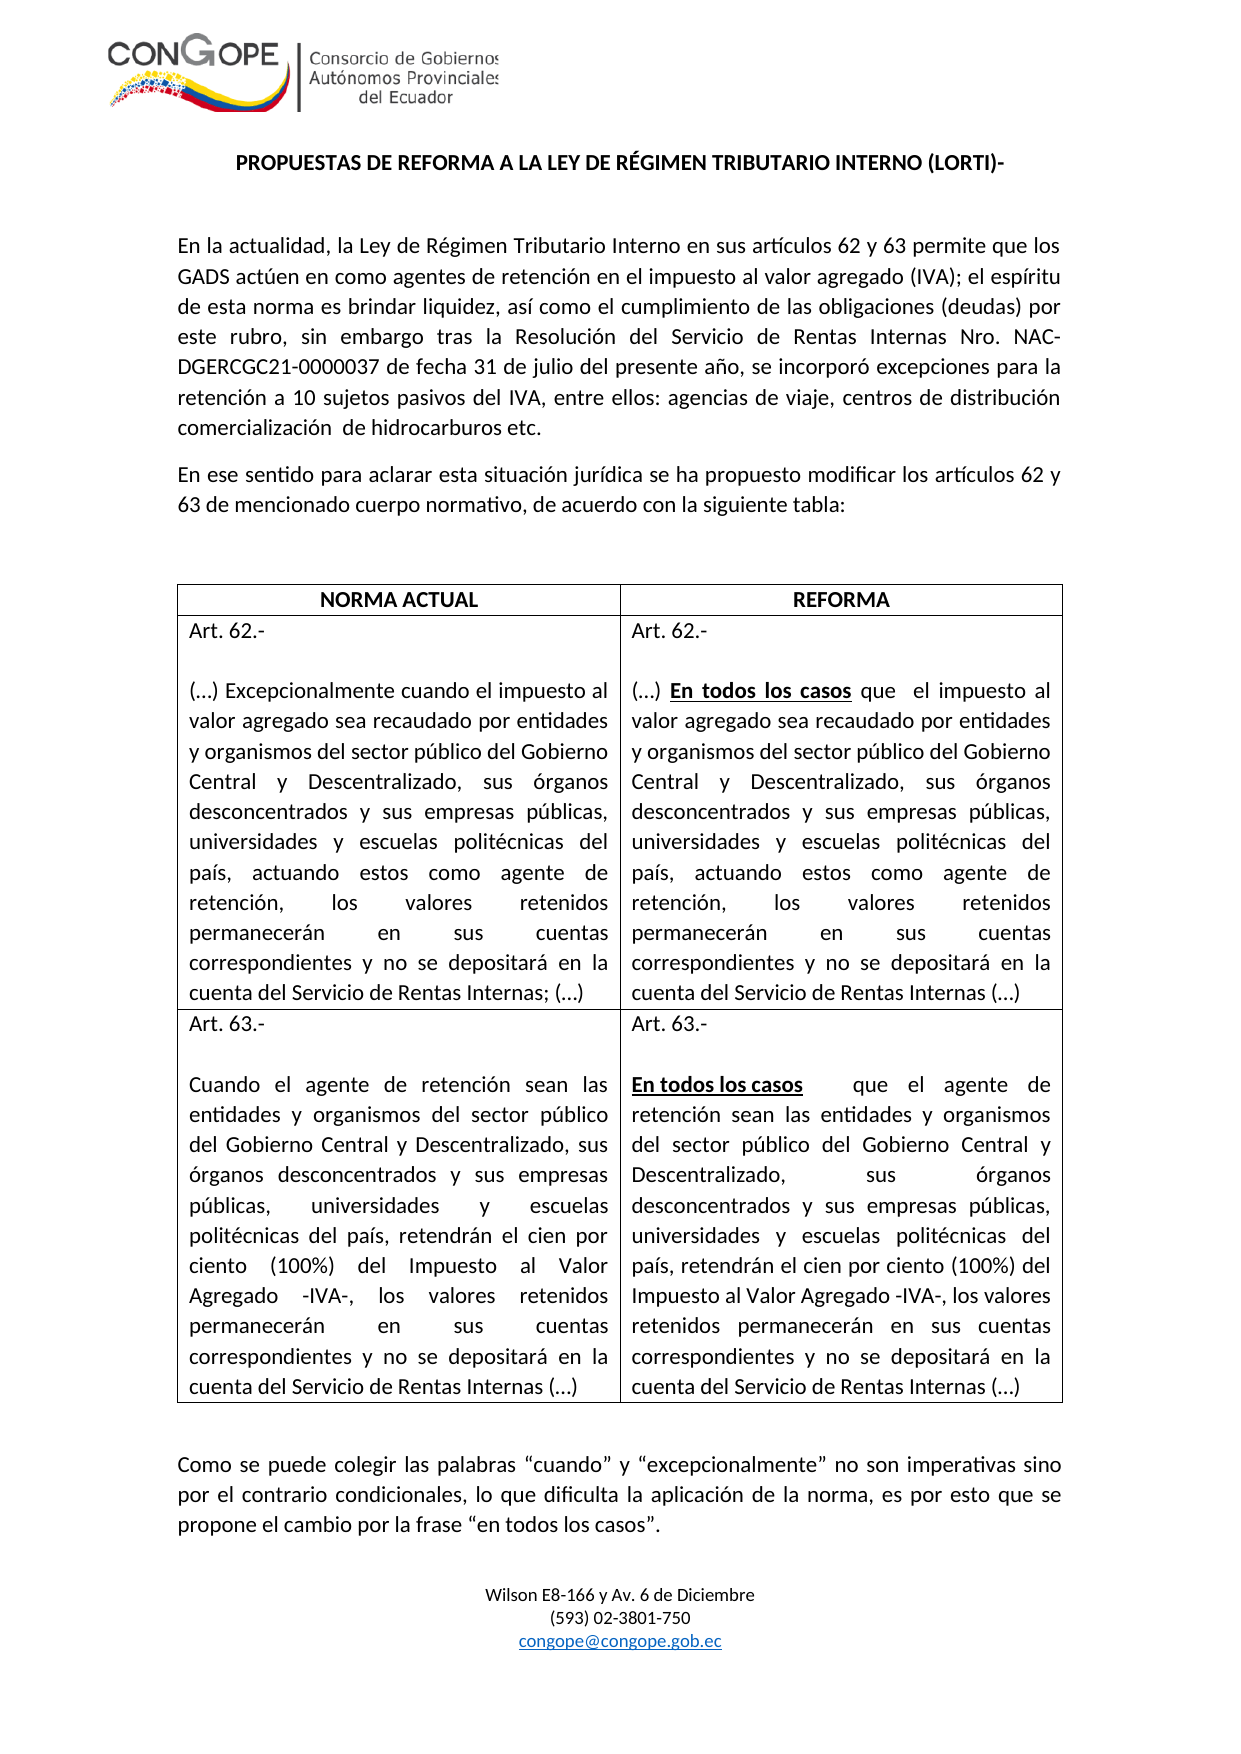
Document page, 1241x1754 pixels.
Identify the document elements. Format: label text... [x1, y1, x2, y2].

table_header NORMA ACTUAL [178, 585, 620, 615]
table_header REFORMA [621, 585, 1062, 615]
table_cell Art. 62.- (…) Excepcionalmente cuando el impuesto al valor agregado sea recaudado por entidades y organismos del sector público del Gobierno Central y Descentralizado, sus órganos desconcentrados y sus empresas públicas, universidades y escuelas politécnicas del país, actuando estos como agente de retención, los valores retenidos permanecerán en sus cuentas correspondientes y no se depositará en la cuenta del Servicio de Rentas Internas; (…) [178, 616, 620, 1008]
table_cell Art. 63.- Cuando el agente de retención sean las entidades y organismos del sector público del Gobierno Central y Descentralizado, sus órganos desconcentrados y sus empresas públicas, universidades y escuelas politécnicas del país, retendrán el cien por ciento (100%) del Impuesto al Valor Agregado -IVA-, los valores retenidos permanecerán en sus cuentas correspondientes y no se depositará en la cuenta del Servicio de Rentas Internas (…) [178, 1010, 620, 1402]
picture [107, 33, 498, 111]
text Como se puede colegir las palabras “cuando” y “excepcionalmente” no son imperativas sino por el contrario condicionales, lo que dificulta la aplicación de la norma, es por esto que se propone el cambio por la frase “en todos los casos”. [177, 1450, 1063, 1538]
text PROPUESTAS DE REFORMA A LA LEY DE RÉGIMEN TRIBUTARIO INTERNO (LORTI)- [177, 148, 1063, 176]
text En la actualidad, la Ley de Régimen Tributario Interno en sus artículos 62 y 63 permite que los GADS actúen en como agentes de retención en el impuesto al valor agregado (IVA); el espíritu de esta norma es brindar liquidez, así como el cumplimiento de las obligaciones (deudas) por este rubro, sin embargo tras la Resolución del Servicio de Rentas Internas Nro. NAC-DGERCGC21-0000037 de fecha 31 de julio del presente año, se incorporó excepciones para la retención a 10 sujetos pasivos del IVA, entre ellos: agencias de viaje, centros de distribución comercialización de hidrocarburos etc. [177, 232, 1063, 441]
text En ese sentido para aclarar esta situación jurídica se ha propuesto modificar los artículos 62 y 63 de mencionado cuerpo normativo, de acuerdo con la siguiente tabla: [177, 460, 1063, 518]
table_cell Art. 62.- (…) En todos los casos que el impuesto al valor agregado sea recaudado por entidades y organismos del sector público del Gobierno Central y Descentralizado, sus órganos desconcentrados y sus empresas públicas, universidades y escuelas politécnicas del país, actuando estos como agente de retención, los valores retenidos permanecerán en sus cuentas correspondientes y no se depositará en la cuenta del Servicio de Rentas Internas (…) [621, 616, 1062, 1008]
table_cell Art. 63.- En todos los casos que el agente de retención sean las entidades y organismos del sector público del Gobierno Central y Descentralizado, sus órganos desconcentrados y sus empresas públicas, universidades y escuelas politécnicas del país, retendrán el cien por ciento (100%) del Impuesto al Valor Agregado -IVA-, los valores retenidos permanecerán en sus cuentas correspondientes y no se depositará en la cuenta del Servicio de Rentas Internas (…) [621, 1010, 1062, 1402]
